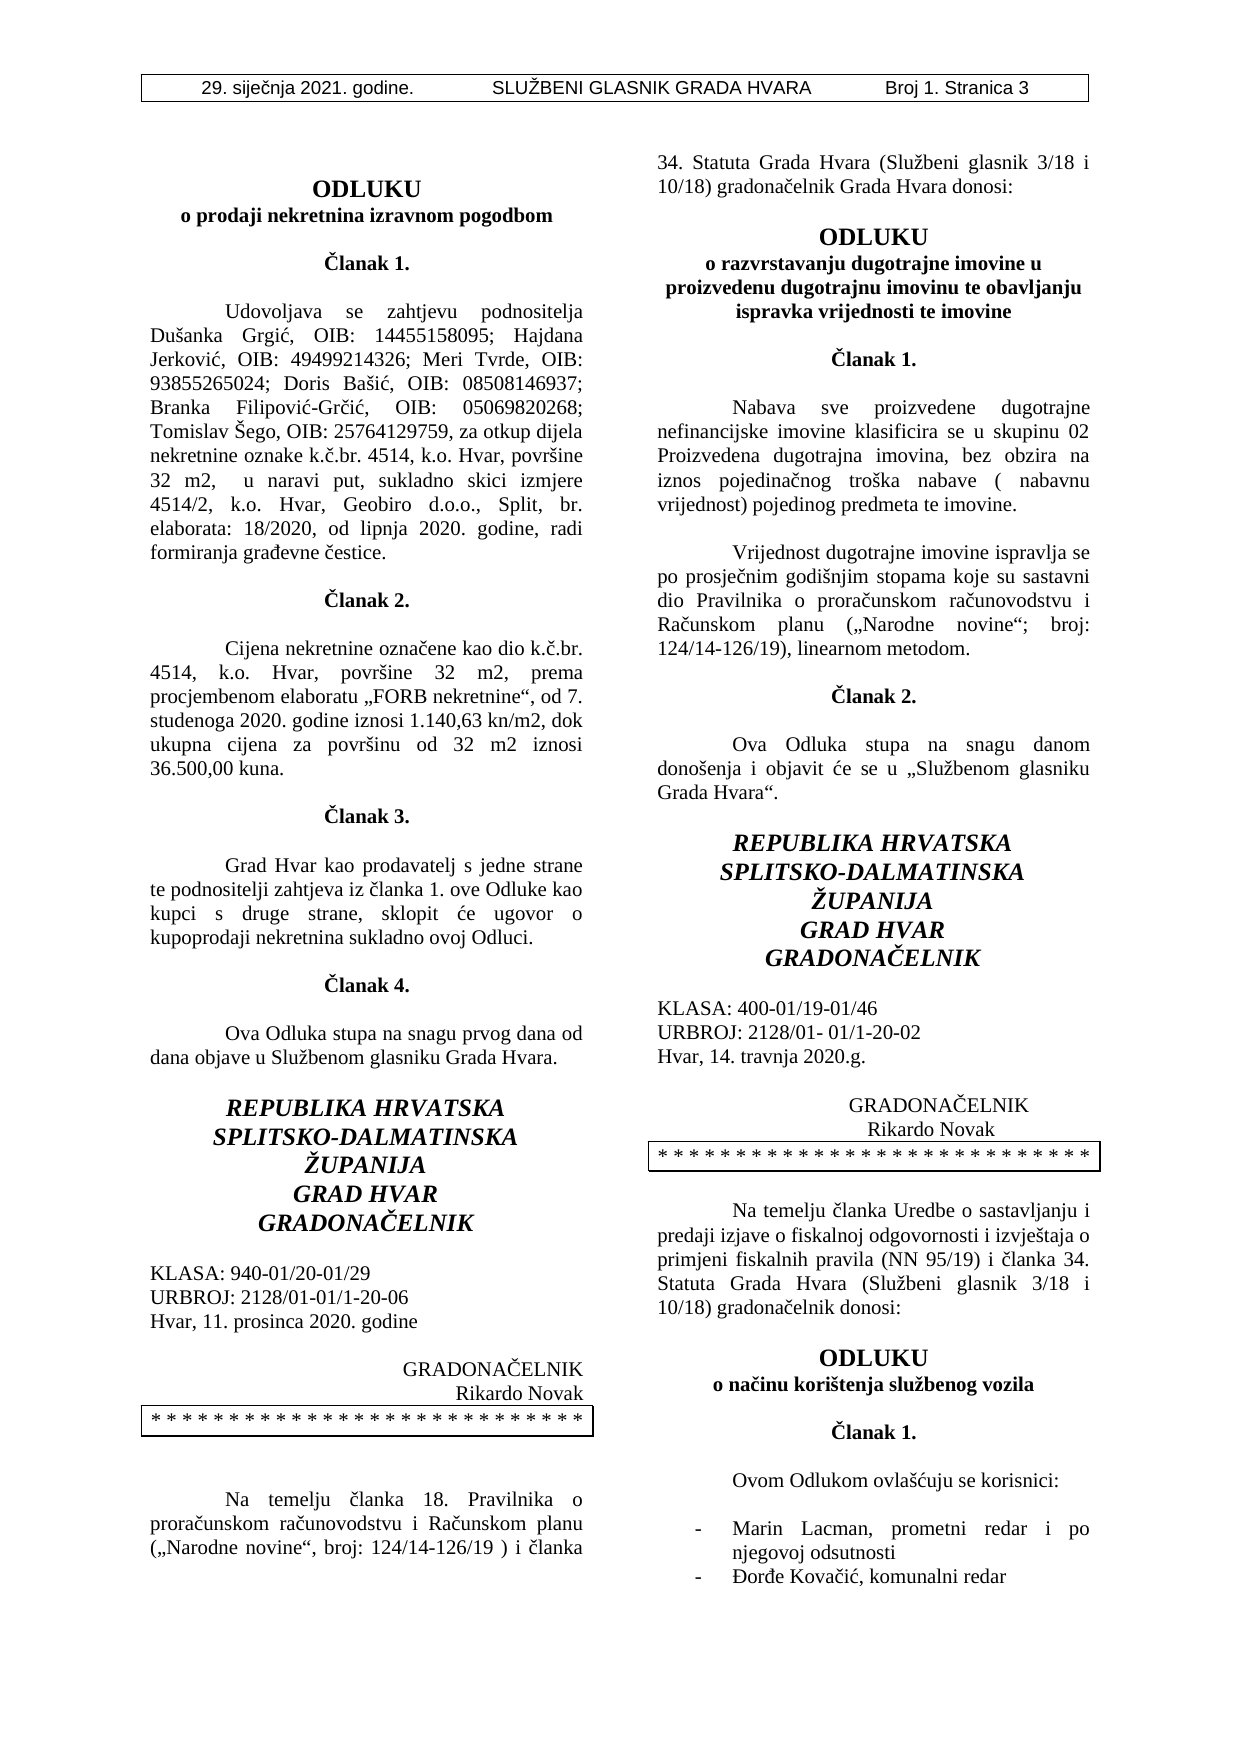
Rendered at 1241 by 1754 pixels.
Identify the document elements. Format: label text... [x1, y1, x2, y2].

text KLASA: 940-01/20-01/29 [150, 1261, 583, 1285]
text Grad Hvar kao prodavatelj s jedne strane te podnositelji zahtjeva iz članka 1. ove Odluke kao kupci s druge strane, sklopit će ugovor o kupoprodaji nekretnina sukladno ovoj Odluci. [150, 852, 583, 949]
list Marin Lacman, prometni redar i po njegovoj odsutnosti [694, 1516, 1090, 1564]
list Đorđe Kovačić, komunalni redar [694, 1564, 1090, 1588]
text Na temelju članka 18. Pravilnika o proračunskom računovodstvu i Računskom planu („Narodne novine“, broj: 124/14-126/19 ) i članka 34. Statuta Grada Hvara (Službeni glasnik 3/18 i 10/18) gradonačelnik Grada Hvara donosi: [657, 150, 1090, 198]
text Ovom Odlukom ovlašćuju se korisnici: [657, 1468, 1090, 1492]
text Članak 1. [657, 347, 1090, 371]
text Hvar, 14. travnja 2020.g. [657, 1044, 1090, 1068]
text Članak 4. [150, 973, 583, 997]
text Članak 1. [657, 1420, 1090, 1444]
text ODLUKU [657, 1343, 1090, 1372]
text SPLITSKO-DALMATINSKA ŽUPANIJA [150, 1122, 583, 1179]
text Vrijednost dugotrajne imovine ispravlja se po prosječnim godišnjim stopama koje su sastavni dio Pravilnika o proračunskom računovodstvu i Računskom planu („Narodne novine“; broj: 124/14-126/19), linearnom metodom. [657, 540, 1090, 660]
text o načinu korištenja službenog vozila [657, 1372, 1090, 1396]
text GRADONAČELNIK [657, 943, 1090, 972]
text SPLITSKO-DALMATINSKA ŽUPANIJA [657, 857, 1090, 915]
text ODLUKU [657, 222, 1090, 251]
text GRADONAČELNIK [657, 1092, 1090, 1117]
text GRAD HVAR [150, 1179, 583, 1208]
text Hvar, 11. prosinca 2020. godine [150, 1309, 583, 1333]
text ODLUKU [150, 174, 583, 203]
text Članak 2. [150, 588, 583, 612]
text * * * * * * * * * * * * * * * * * * * * * * * * * * * * [142, 1406, 592, 1435]
text REPUBLIKA HRVATSKA [150, 1093, 583, 1122]
text Na temelju članka 18. Pravilnika o proračunskom računovodstvu i Računskom planu („Narodne novine“, broj: 124/14-126/19 ) i članka 34. Statuta Grada Hvara (Službeni glasnik 3/18 i 10/18) gradonačelnik Grada Hvara donosi: [150, 1487, 583, 1559]
text Rikardo Novak [150, 1381, 583, 1405]
text Članak 3. [150, 804, 583, 828]
text GRADONAČELNIK [150, 1357, 583, 1381]
text URBROJ: 2128/01-01/1-20-06 [150, 1285, 583, 1309]
text Nabava sve proizvedene dugotrajne nefinancijske imovine klasificira se u skupinu 02 Proizvedena dugotrajna imovina, bez obzira na iznos pojedinačnog troška nabave ( nabavnu vrijednost) pojedinog predmeta te imovine. [657, 395, 1090, 516]
text * * * * * * * * * * * * * * * * * * * * * * * * * * * * [649, 1142, 1099, 1170]
text Na temelju članka Uredbe o sastavljanju i predaji izjave o fiskalnoj odgovornosti i izvještaja o primjeni fiskalnih pravila (NN 95/19) i članka 34. Statuta Grada Hvara (Službeni glasnik 3/18 i 10/18) gradonačelnik donosi: [657, 1198, 1090, 1319]
text o razvrstavanju dugotrajne imovine u proizvedenu dugotrajnu imovinu te obavljanju ispravka vrijednosti te imovine [657, 251, 1090, 323]
text GRAD HVAR [657, 915, 1090, 943]
text Udovoljava se zahtjevu podnositelja Dušanka Grgić, OIB: 14455158095; Hajdana Jerković, OIB: 49499214326; Meri Tvrde, OIB: 93855265024; Doris Bašić, OIB: 08508146937; Branka Filipović-Grčić, OIB: 05069820268; Tomislav Šego, OIB: 25764129759, za otkup dijela nekretnine oznake k.č.br. 4514, k.o. Hvar, površine 32 m2, u naravi put, sukladno skici izmjere 4514/2, k.o. Hvar, Geobiro d.o.o., Split, br. elaborata: 18/2020, od lipnja 2020. godine, radi formiranja građevne čestice. [150, 299, 583, 564]
text Članak 2. [657, 684, 1090, 708]
text GRADONAČELNIK [150, 1208, 583, 1237]
text Ova Odluka stupa na snagu prvog dana od dana objave u Službenom glasniku Grada Hvara. [150, 1021, 583, 1069]
text REPUBLIKA HRVATSKA [657, 828, 1090, 857]
text KLASA: 400-01/19-01/46 [657, 996, 1090, 1020]
text o prodaji nekretnina izravnom pogodbom [150, 203, 583, 227]
text Članak 1. [150, 251, 583, 275]
text Ova Odluka stupa na snagu danom donošenja i objavit će se u „Službenom glasniku Grada Hvara“. [657, 732, 1090, 804]
text Cijena nekretnine označene kao dio k.č.br. 4514, k.o. Hvar, površine 32 m2, prema procjembenom elaboratu „FORB nekretnine“, od 7. studenoga 2020. godine iznosi 1.140,63 kn/m2, dok ukupna cijena za površinu od 32 m2 iznosi 36.500,00 kuna. [150, 636, 583, 780]
text URBROJ: 2128/01- 01/1-20-02 [657, 1020, 1090, 1044]
text Rikardo Novak [657, 1117, 1090, 1141]
